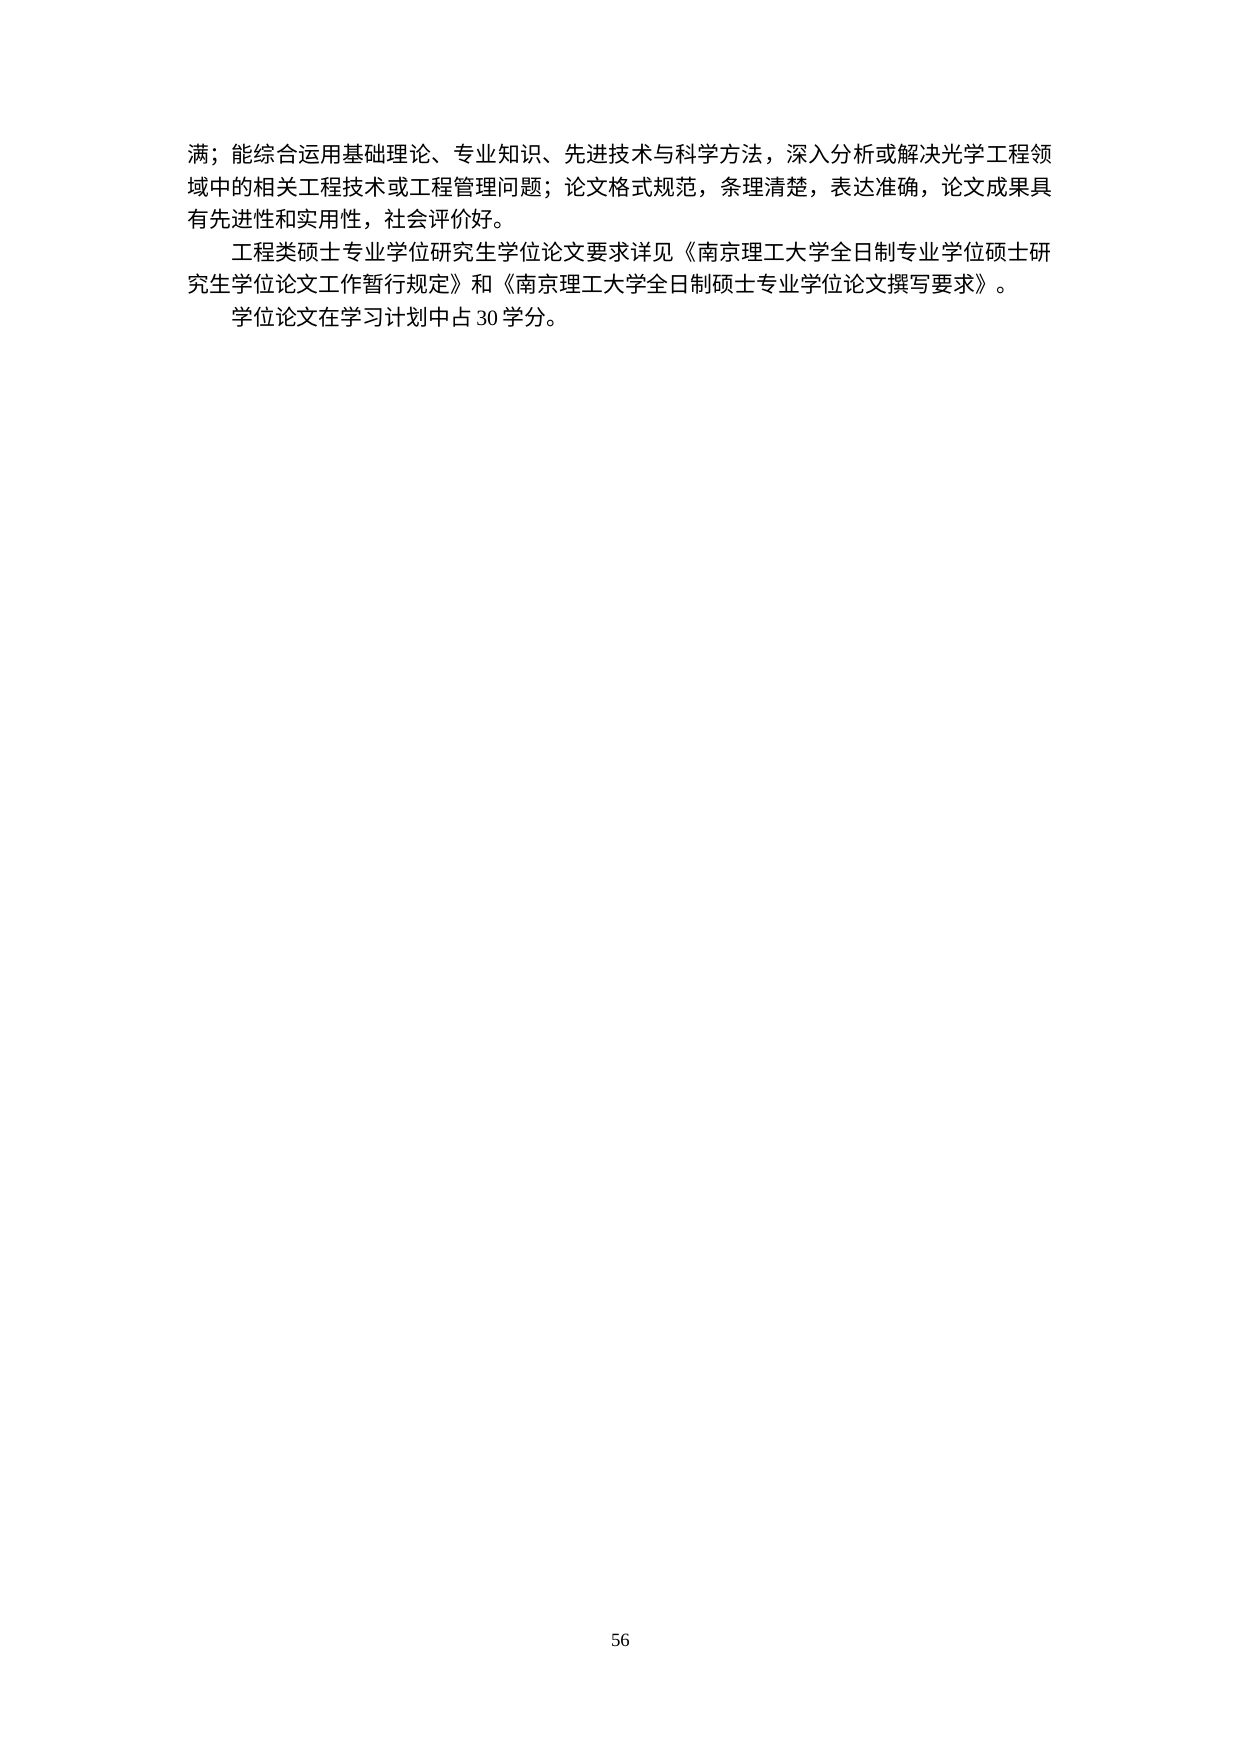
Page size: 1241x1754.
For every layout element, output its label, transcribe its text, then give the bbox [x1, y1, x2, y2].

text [187, 137, 1053, 234]
text 学位论文在学习计划中占30学分。 [187, 299, 1053, 332]
text 工程类硕士专业学位研究生学位论文要求详见《南京理工大学全日制专业学位硕士研究生学位论文工作暂行规定》和《南京理工大学全日制硕士专业学位论文撰写要求》。 [187, 234, 1053, 299]
